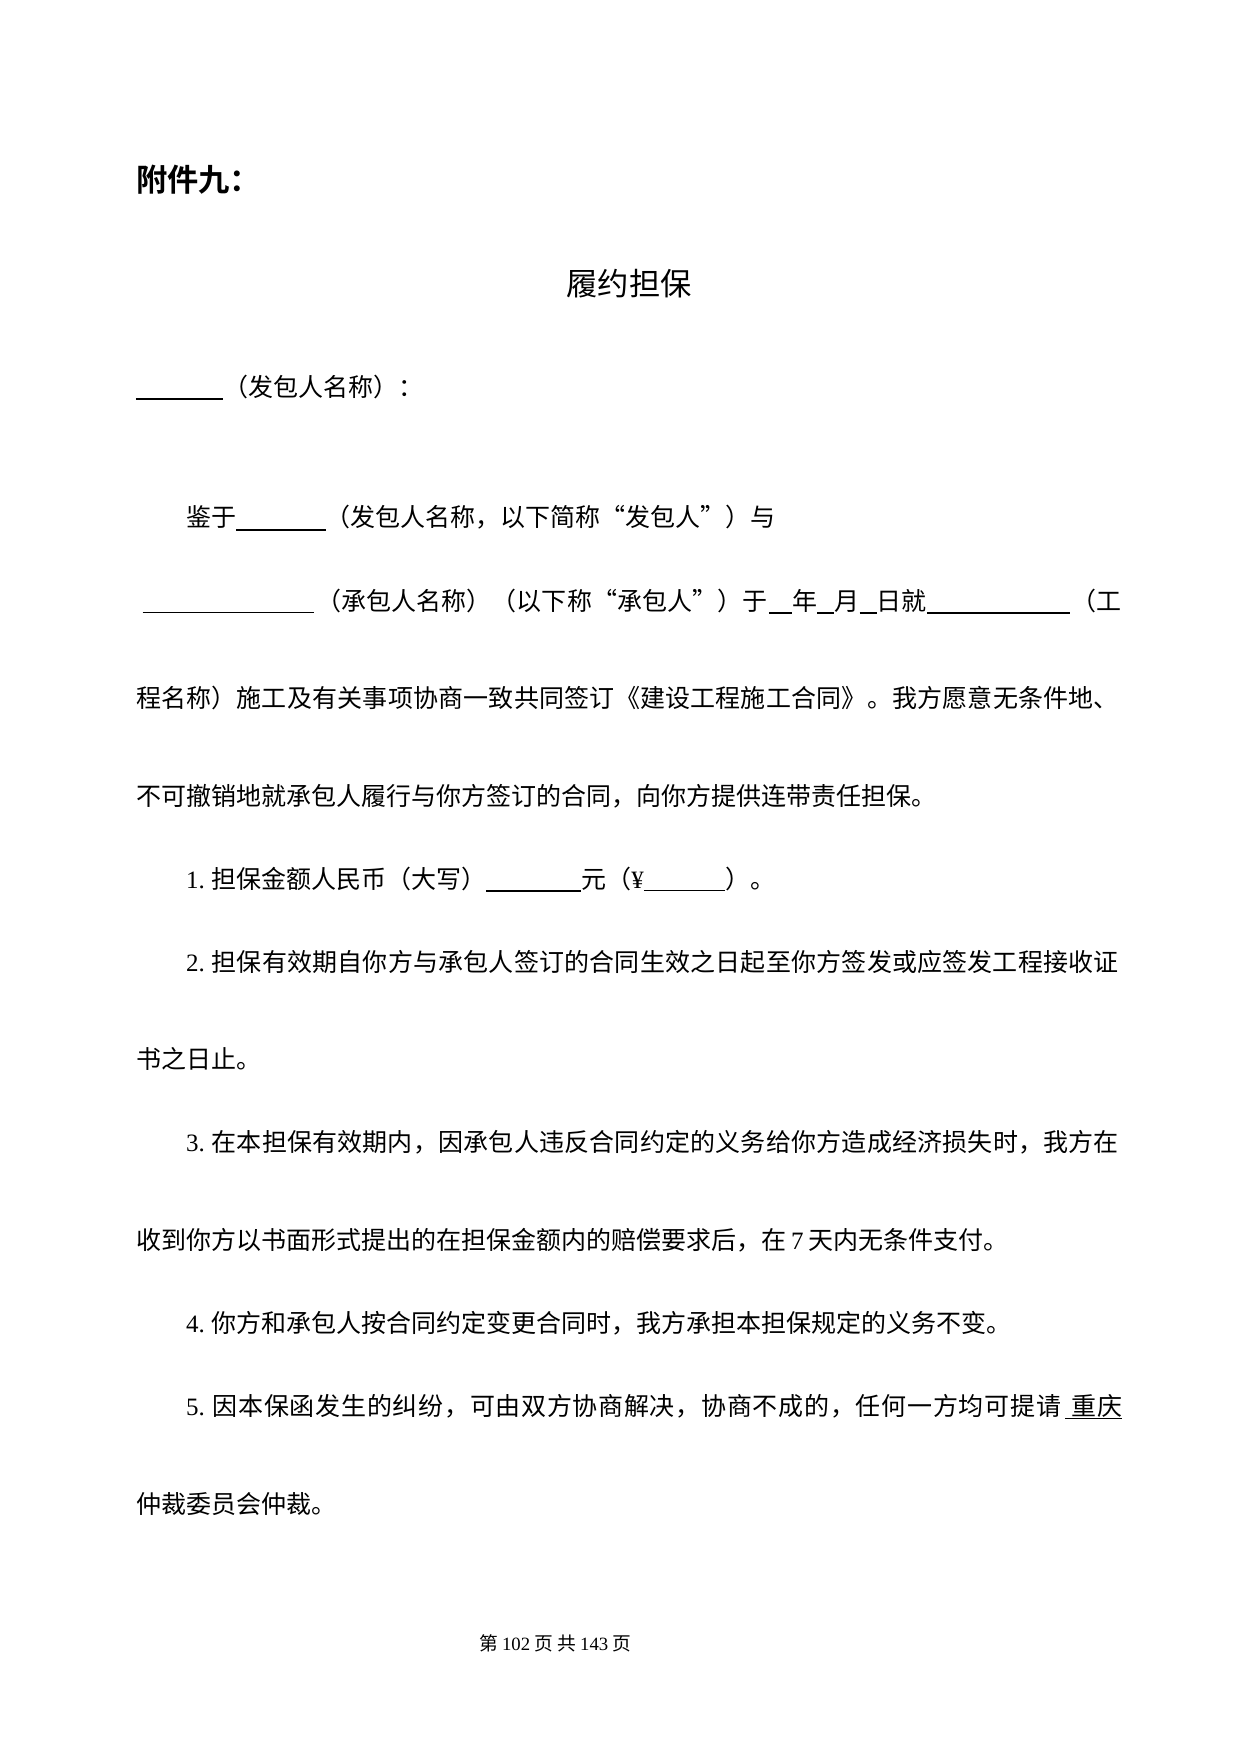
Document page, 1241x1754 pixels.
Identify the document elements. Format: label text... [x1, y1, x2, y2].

text （发包人名称）： [136, 353, 1122, 418]
text 5. 因本保函发生的纠纷，可由双方协商解决，协商不成的，任何一方均可提请 重庆 仲裁委员会仲裁。 [136, 1372, 1122, 1535]
text 4. 你方和承包人按合同约定变更合同时，我方承担本担保规定的义务不变。 [136, 1289, 1122, 1354]
text 2. 担保有效期自你方与承包人签订的合同生效之日起至你方签发或应签发工程接收证书之日止。 [136, 928, 1122, 1090]
text （承包人名称）（以下称“承包人”）于 年 月 日就 （工程名称）施工及有关事项协商一致共同签订《建设工程施工合同》。我方愿意无条件地、不可撤销地就承包人履行与你方签订的合同，向你方提供连带责任担保。 [136, 567, 1122, 827]
text 1. 担保金额人民币（大写） 元（¥ ）。 [136, 845, 1122, 910]
text 鉴于 （发包人名称，以下简称“发包人”）与 [136, 483, 1122, 548]
text 履约担保 [136, 249, 1122, 314]
text 附件九： [136, 146, 1122, 211]
text 3. 在本担保有效期内，因承包人违反合同约定的义务给你方造成经济损失时，我方在收到你方以书面形式提出的在担保金额内的赔偿要求后，在7天内无条件支付。 [136, 1108, 1122, 1271]
